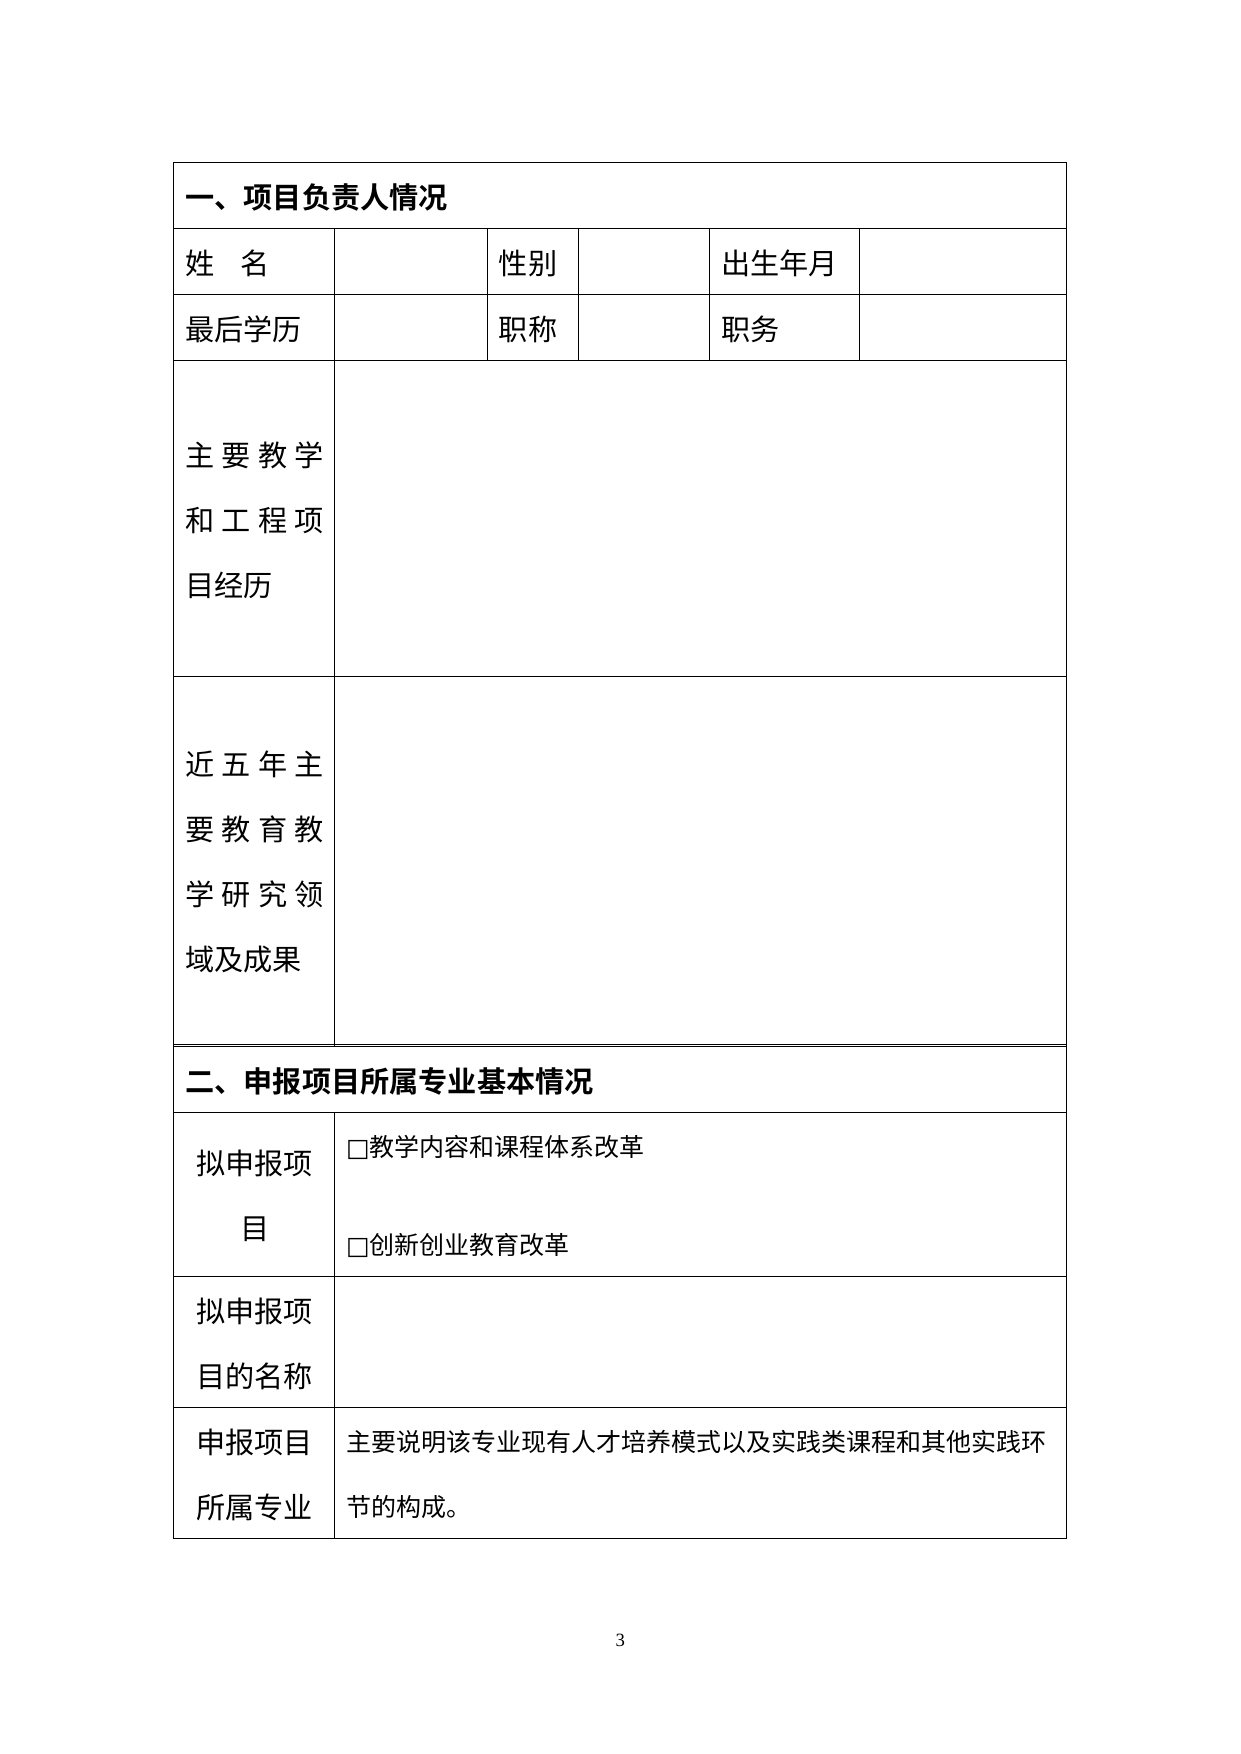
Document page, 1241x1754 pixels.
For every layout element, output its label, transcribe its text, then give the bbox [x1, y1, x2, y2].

table_cell 主要教学和工程项目经历 [174, 361, 334, 676]
table_cell [579, 229, 709, 294]
table_cell 近五年主要教育教学研究领域及成果 [174, 677, 334, 1044]
table_cell [335, 677, 1066, 1044]
table_cell [335, 229, 487, 294]
table_cell □教学内容和课程体系改革 □创新创业教育改革 [335, 1113, 1066, 1276]
table_cell [860, 229, 1066, 294]
table_cell 职务 [710, 295, 859, 360]
table_cell 性别 [488, 229, 578, 294]
table_cell 二、申报项目所属专业基本情况 [174, 1047, 1066, 1112]
table_cell [579, 295, 709, 360]
table_cell [335, 1277, 1066, 1407]
table_header 一、项目负责人情况 [174, 163, 1066, 228]
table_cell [335, 1408, 1066, 1538]
table_cell 拟申报项目 [174, 1113, 334, 1276]
table_cell 最后学历 [174, 295, 334, 360]
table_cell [174, 1408, 334, 1538]
table_cell [335, 361, 1066, 676]
table_cell 出生年月 [710, 229, 859, 294]
table_cell [335, 295, 487, 360]
table_cell 姓 名 [174, 229, 334, 294]
table_cell 职称 [488, 295, 578, 360]
table_cell 拟申报项目的名称 [174, 1277, 334, 1407]
table_cell [860, 295, 1066, 360]
